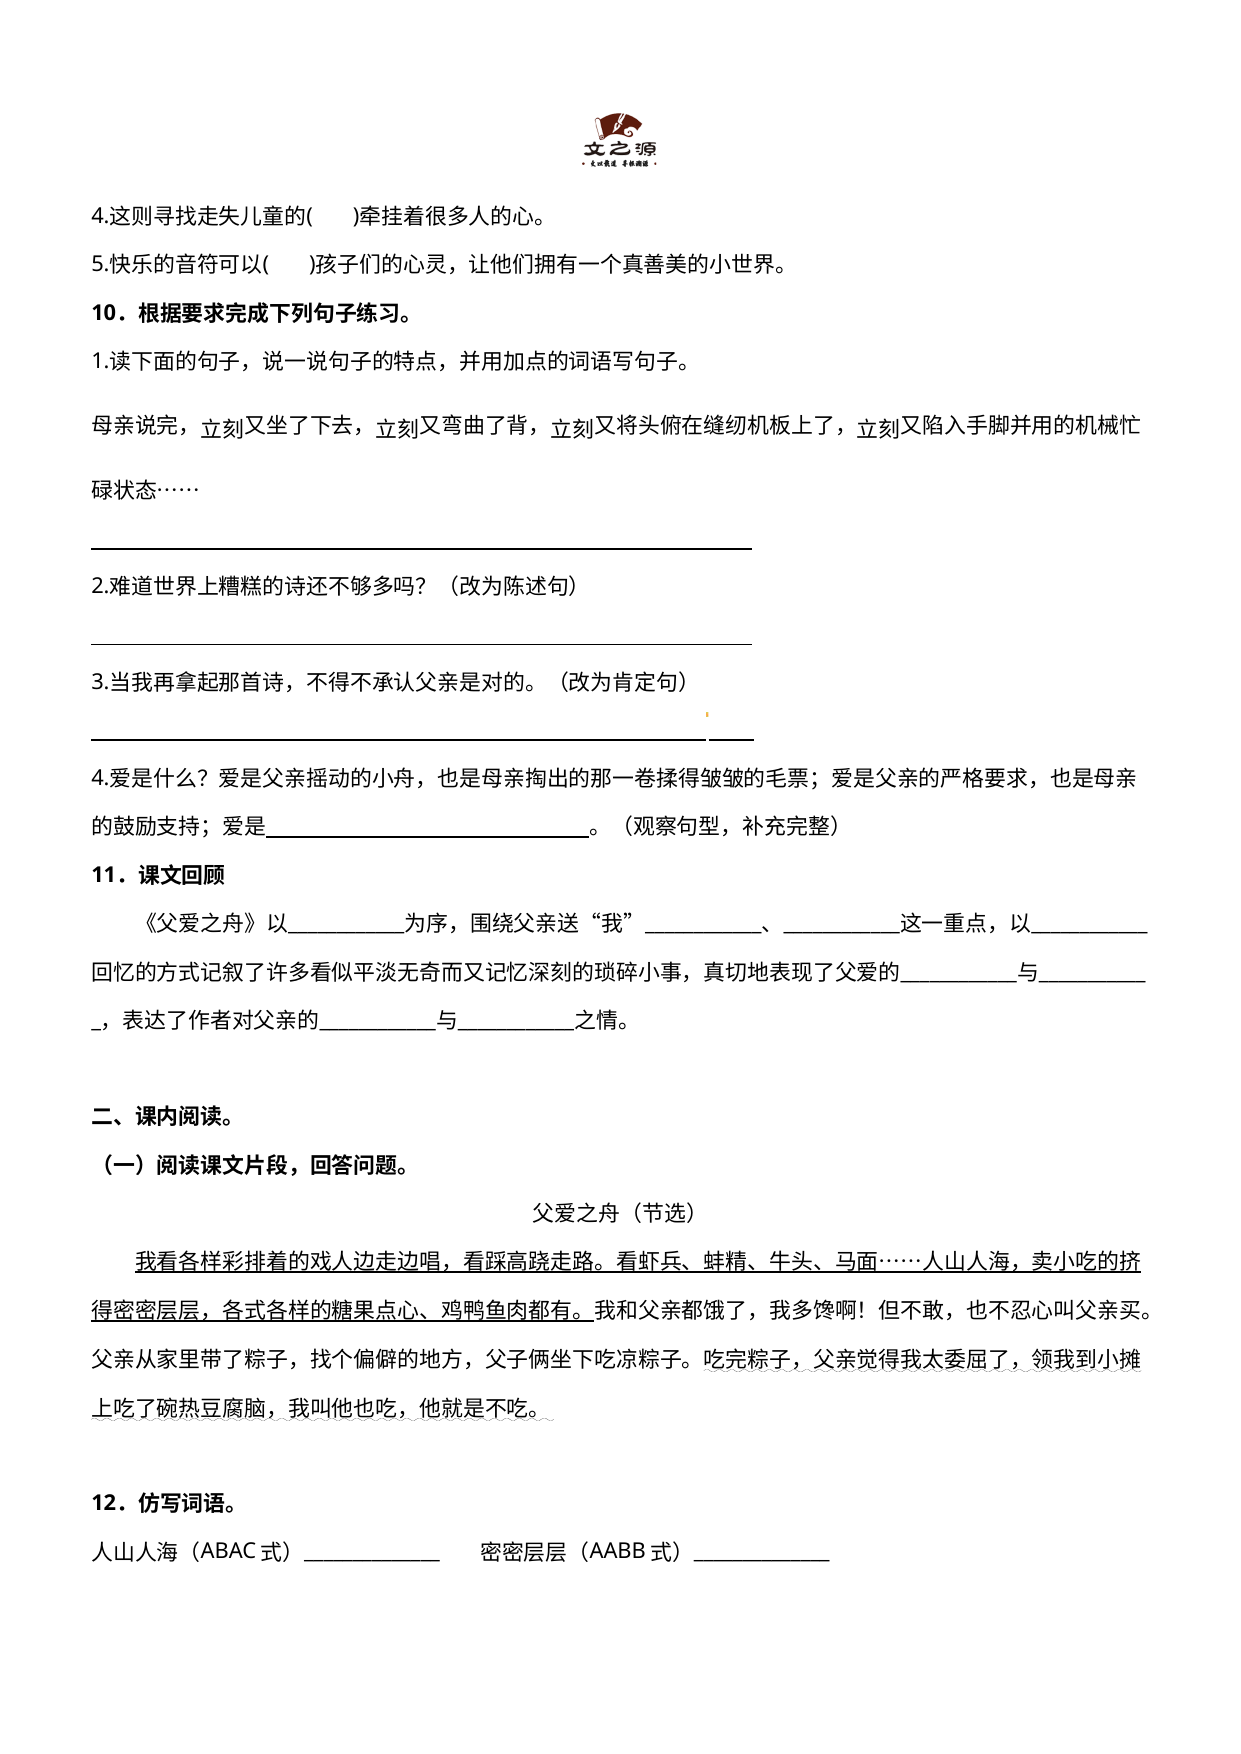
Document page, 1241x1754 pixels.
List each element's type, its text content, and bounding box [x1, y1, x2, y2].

list 课内阅读。 [91, 1099, 1149, 1131]
picture [543, 90, 698, 195]
text 3.当我再拿起那首诗，不得不承认父亲是对的。（改为肯定句） [91, 664, 1149, 697]
text 1.读下面的句子，说一说句子的特点，并用加点的词语写句子。 [91, 343, 1149, 376]
text 我看各样彩排着的戏人边走边唱，看踩高跷走路。看虾兵、蚌精、牛头、马面……人山人海，卖小吃的挤得密密层层，各式各样的糖果点心、鸡鸭鱼肉都有。我和父亲都饿了，我多馋啊！但不敢，也不忍心叫父亲买。父亲从家里带了粽子，找个偏僻的地方，父子俩坐下吃凉粽子。吃完粽子，父亲觉得我太委屈了，领我到小摊上吃了碗热豆腐脑，我叫他也吃，他就是不吃。 [91, 1244, 1149, 1423]
text 母亲说完，立刻又坐了下去，立刻又弯曲了背，立刻又将头俯在缝纫机板上了，立刻又陷入手脚并用的机械忙碌状态…… [91, 392, 1149, 506]
text 5.快乐的音符可以( )孩子们的心灵，让他们拥有一个真善美的小世界。 [91, 247, 1149, 279]
text 11．课文回顾 [91, 857, 1149, 890]
text 10．根据要求完成下列句子练习。 [91, 295, 1149, 328]
text 父爱之舟（节选） [91, 1196, 1149, 1228]
text （一）阅读课文片段，回答问题。 [91, 1147, 1149, 1180]
text 12．仿写词语。 [91, 1486, 1149, 1518]
text 4.爱是什么？爱是父亲摇动的小舟，也是母亲掏出的那一卷揉得皱皱的毛票；爱是父亲的严格要求，也是母亲的鼓励支持；爱是 。（观察句型，补充完整） [91, 760, 1149, 841]
text 2.难道世界上糟糕的诗还不够多吗？（改为陈述句） [91, 569, 1149, 601]
text 人山人海（ABAC式）______________ 密密层层（AABB式）______________ [91, 1534, 1149, 1567]
text 《父爱之舟》以____________为序，围绕父亲送“我”____________、____________这一重点，以____________回忆的方式记叙了许多看似平淡无奇而又记忆深刻的琐碎小事，真切地表现了父爱的____________与____________，表达了作者对父亲的____________与____________之情。 [91, 906, 1149, 1036]
text 4.这则寻找走失儿童的( )牵挂着很多人的心。 [91, 198, 1149, 231]
